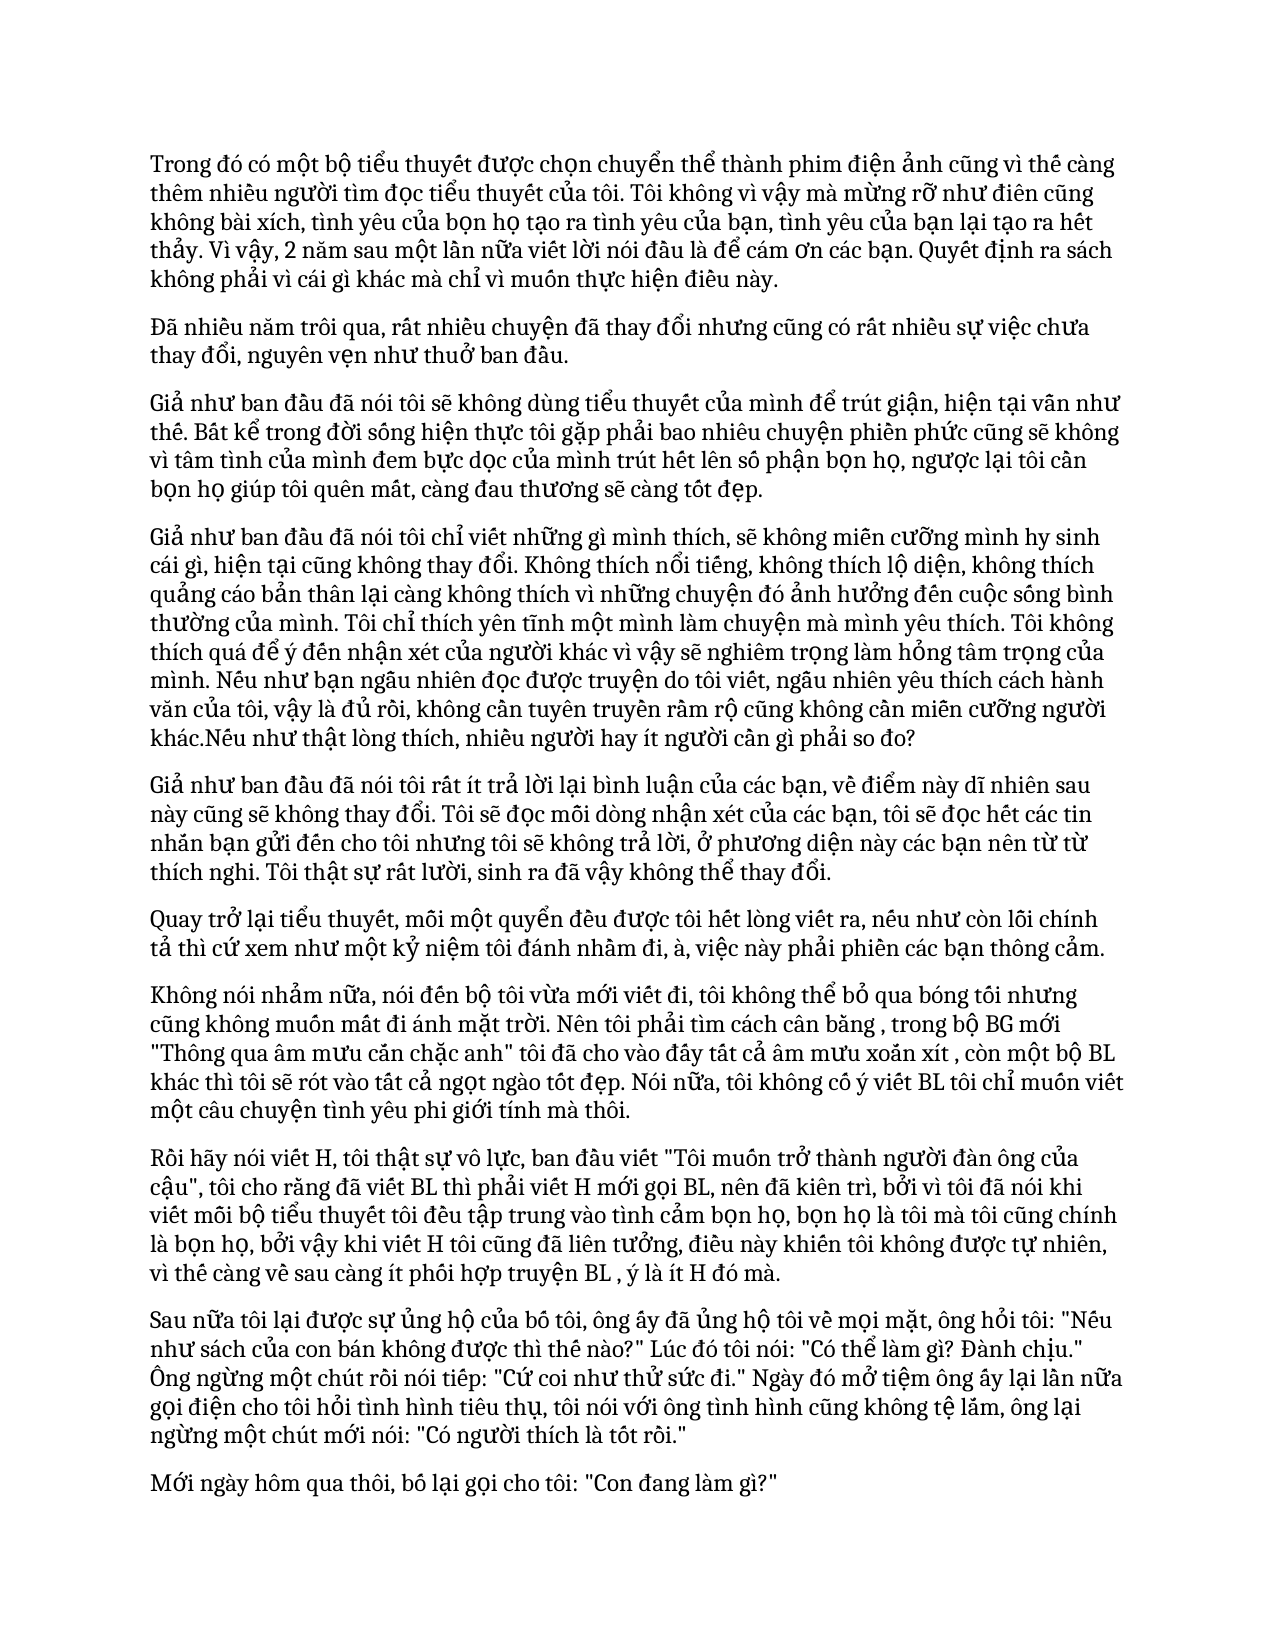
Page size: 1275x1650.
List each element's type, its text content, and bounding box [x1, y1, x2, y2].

text Đã nhiều năm trôi qua, rất nhiều chuyện đã thay đổi nhưng cũng có rất nhiều sự việc chưa thay đổi, nguyên vẹn như thuở ban đầu. [150, 312, 1125, 370]
text Giả như ban đầu đã nói tôi rất ít trả lời lại bình luận của các bạn, về điểm này dĩ nhiên sau này cũng sẽ không thay đổi. Tôi sẽ đọc mỗi dòng nhận xét của các bạn, tôi sẽ đọc hết các tin nhắn bạn gửi đến cho tôi nhưng tôi sẽ không trả lời, ở phương diện này các bạn nên từ từ thích nghi. Tôi thật sự rất lười, sinh ra đã vậy không thể thay đổi. [150, 771, 1125, 886]
text Giả như ban đầu đã nói tôi chỉ viết những gì mình thích, sẽ không miễn cưỡng mình hy sinh cái gì, hiện tại cũng không thay đổi. Không thích nổi tiếng, không thích lộ diện, không thích quảng cáo bản thân lại càng không thích vì những chuyện đó ảnh hưởng đến cuộc sống bình thường của mình. Tôi chỉ thích yên tĩnh một mình làm chuyện mà mình yêu thích. Tôi không thích quá để ý đến nhận xét của người khác vì vậy sẽ nghiêm trọng làm hỏng tâm trọng của mình. Nếu như bạn ngẫu nhiên đọc được truyện do tôi viết, ngẫu nhiên yêu thích cách hành văn của tôi, vậy là đủ rồi, không cần tuyên truyền rầm rộ cũng không cần miễn cưỡng người khác.Nếu như thật lòng thích, nhiều người hay ít người cần gì phải so đo? [150, 522, 1125, 752]
text Sau nữa tôi lại được sự ủng hộ của bố tôi, ông ấy đã ủng hộ tôi về mọi mặt, ông hỏi tôi: "Nếu như sách của con bán không được thì thế nào?" Lúc đó tôi nói: "Có thể làm gì? Đành chịu." Ông ngừng một chút rồi nói tiếp: "Cứ coi như thử sức đi." Ngày đó mở tiệm ông ấy lại lần nữa gọi điện cho tôi hỏi tình hình tiêu thụ, tôi nói với ông tình hình cũng không tệ lắm, ông lại ngừng một chút mới nói: "Có người thích là tốt rồi." [150, 1306, 1125, 1450]
text Trong đó có một bộ tiểu thuyết được chọn chuyển thể thành phim điện ảnh cũng vì thế càng thêm nhiều người tìm đọc tiểu thuyết của tôi. Tôi không vì vậy mà mừng rỡ như điên cũng không bài xích, tình yêu của bọn họ tạo ra tình yêu của bạn, tình yêu của bạn lại tạo ra hết thảy. Vì vậy, 2 năm sau một lần nữa viết lời nói đầu là để cám ơn các bạn. Quyết định ra sách không phải vì cái gì khác mà chỉ vì muốn thực hiện điều này. [150, 150, 1125, 294]
text Giả như ban đầu đã nói tôi sẽ không dùng tiểu thuyết của mình để trút giận, hiện tại vẫn như thế. Bất kể trong đời sống hiện thực tôi gặp phải bao nhiêu chuyện phiền phức cũng sẽ không vì tâm tình của mình đem bực dọc của mình trút hết lên số phận bọn họ, ngược lại tôi cần bọn họ giúp tôi quên mất, càng đau thương sẽ càng tốt đẹp. [150, 389, 1125, 504]
text Không nói nhảm nữa, nói đến bộ tôi vừa mới viết đi, tôi không thể bỏ qua bóng tối nhưng cũng không muốn mất đi ánh mặt trời. Nên tôi phải tìm cách cân bằng , trong bộ BG mới "Thông qua âm mưu cắn chặc anh" tôi đã cho vào đấy tất cả âm mưu xoắn xít , còn một bộ BL khác thì tôi sẽ rót vào tất cả ngọt ngào tốt đẹp. Nói nữa, tôi không cố ý viết BL tôi chỉ muốn viết một câu chuyện tình yêu phi giới tính mà thôi. [150, 981, 1125, 1125]
text Rồi hãy nói viết H, tôi thật sự vô lực, ban đầu viết "Tôi muốn trở thành người đàn ông của cậu", tôi cho rằng đã viết BL thì phải viết H mới gọi BL, nên đã kiên trì, bởi vì tôi đã nói khi viết mỗi bộ tiểu thuyết tôi đều tập trung vào tình cảm bọn họ, bọn họ là tôi mà tôi cũng chính là bọn họ, bởi vậy khi viết H tôi cũng đã liên tưởng, điều này khiến tôi không được tự nhiên, vì thế càng về sau càng ít phối hợp truyện BL , ý là ít H đó mà. [150, 1144, 1125, 1287]
text Mới ngày hôm qua thôi, bố lại gọi cho tôi: "Con đang làm gì?" [150, 1469, 1125, 1497]
text Quay trở lại tiểu thuyết, mỗi một quyển đều được tôi hết lòng viết ra, nếu như còn lỗi chính tả thì cứ xem như một kỷ niệm tôi đánh nhầm đi, à, việc này phải phiền các bạn thông cảm. [150, 905, 1125, 962]
